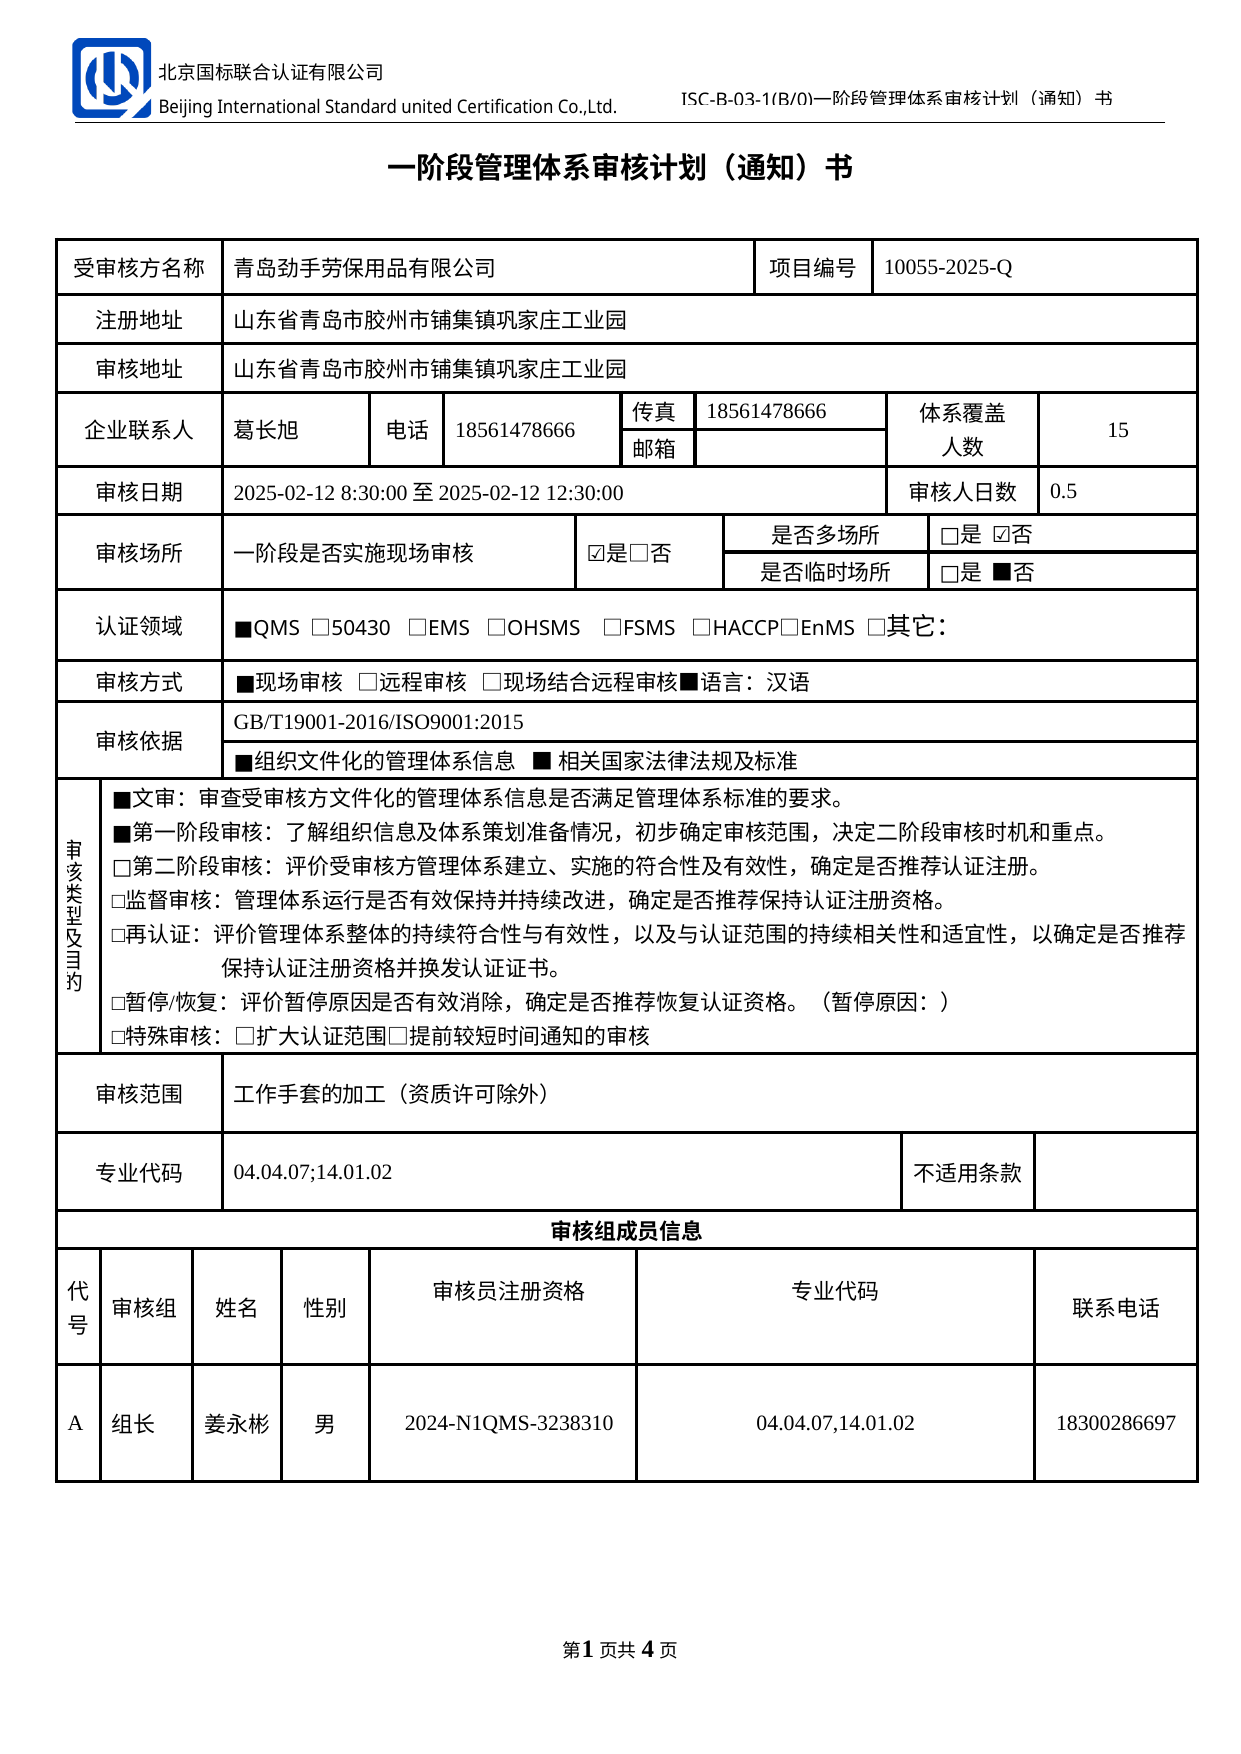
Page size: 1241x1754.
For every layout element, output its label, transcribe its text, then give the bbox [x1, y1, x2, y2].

table_cell 邮箱 [623, 431, 693, 465]
table_cell 山东省青岛市胶州市铺集镇巩家庄工业园 [224, 296, 1196, 342]
table_cell □是 ☑否 [930, 516, 1196, 550]
table_cell 审核员注册资格 [371, 1250, 635, 1363]
table_cell 性别 [283, 1250, 368, 1363]
table_cell 0.5 [1040, 468, 1196, 513]
table_cell A [58, 1366, 99, 1479]
table_cell 18561478666 [697, 394, 885, 428]
table_cell GB/T19001-2016/ISO9001:2015 [224, 703, 1196, 740]
table_cell 姜永彬 [194, 1366, 280, 1479]
table_cell 审核类型及目的 [58, 780, 99, 1052]
table_cell 15 [1040, 394, 1196, 465]
table_header 青岛劲手劳保用品有限公司 [224, 241, 753, 293]
table_cell 组长 [102, 1366, 191, 1479]
table_cell 不适用条款 [903, 1134, 1033, 1209]
table_cell ■QMS □50430 □EMS □OHSMS □FSMS □HACCP□EnMS □其它： [224, 591, 1196, 658]
table_cell 姓名 [194, 1250, 280, 1363]
table_cell 审核人日数 [888, 468, 1037, 513]
picture [72, 38, 152, 118]
table_header 10055-2025-Q [874, 241, 1196, 293]
table_cell ■组织文件化的管理体系信息 ■ 相关国家法律法规及标准 [224, 743, 1196, 777]
table_cell 电话 [371, 394, 442, 465]
table_cell 审核组 [102, 1250, 191, 1363]
table_cell 审核范围 [58, 1055, 221, 1131]
table_header 受审核方名称 [58, 241, 221, 293]
table_cell 山东省青岛市胶州市铺集镇巩家庄工业园 [224, 345, 1196, 391]
table_cell 葛长旭 [224, 394, 368, 465]
table_cell 2025-02-12 8:30:00至2025-02-12 12:30:00 [224, 468, 885, 513]
table_cell 审核日期 [58, 468, 221, 513]
text 一阶段管理体系审核计划（通知）书 [75, 131, 1165, 199]
table_cell 联系电话 [1036, 1250, 1196, 1363]
table_cell 是否多场所 [725, 516, 927, 550]
table_cell 代号 [58, 1250, 99, 1363]
table_cell 是否临时场所 [725, 554, 927, 587]
table_cell 04.04.07;14.01.02 [224, 1134, 900, 1209]
table_cell 审核组成员信息 [58, 1212, 1196, 1247]
table_cell 审核地址 [58, 345, 221, 391]
table_cell 专业代码 [58, 1134, 221, 1209]
table_cell [697, 431, 885, 465]
table_cell 认证领域 [58, 591, 221, 658]
table_cell ■现场审核 □远程审核 □现场结合远程审核■语言：汉语 [224, 662, 1196, 700]
table_cell 注册地址 [58, 296, 221, 342]
table_cell [1036, 1134, 1196, 1209]
table_cell 男 [283, 1366, 368, 1479]
table_cell 一阶段是否实施现场审核 [224, 516, 574, 587]
table_cell 体系覆盖 人数 [888, 394, 1037, 465]
table_header 项目编号 [756, 241, 871, 293]
table_cell 审核依据 [58, 703, 221, 777]
table_cell ■文审：审查受审核方文件化的管理体系信息是否满足管理体系标准的要求。 ■第一阶段审核：了解组织信息及体系策划准备情况，初步确定审核范围，决定二阶段审核时机和重点。 □第二阶段审核：评价受审核方管理体系建立、实施的符合性及有效性，确定是否推荐认证注册。 □监督审核：管理体系运行是否有效保持并持续改进，确定是否推荐保持认证注册资格。 □再认证：评价管理体系整体的持续符合性与有效性，以及与认证范围的持续相关性和适宜性，以确定是否推荐保持认证注册资格并换发认证证书。 □暂停/恢复：评价暂停原因是否有效消除，确定是否推荐恢复认证资格。（暂停原因：） □特殊审核：□扩大认证范围□提前较短时间通知的审核 [102, 780, 1196, 1052]
table_cell 18561478666 [445, 394, 619, 465]
table_cell 2024-N1QMS-3238310 [371, 1366, 635, 1479]
table_cell 04.04.07,14.01.02 [638, 1366, 1033, 1479]
table_cell 审核场所 [58, 516, 221, 587]
table_cell 工作手套的加工（资质许可除外） [224, 1055, 1196, 1131]
table_cell □是 ■否 [930, 554, 1196, 587]
table_cell 18300286697 [1036, 1366, 1196, 1479]
table_cell 审核方式 [58, 662, 221, 700]
table_cell 传真 [623, 394, 693, 428]
table_cell 企业联系人 [58, 394, 221, 465]
table_cell 专业代码 [638, 1250, 1033, 1363]
table_cell ☑是□否 [577, 516, 722, 587]
